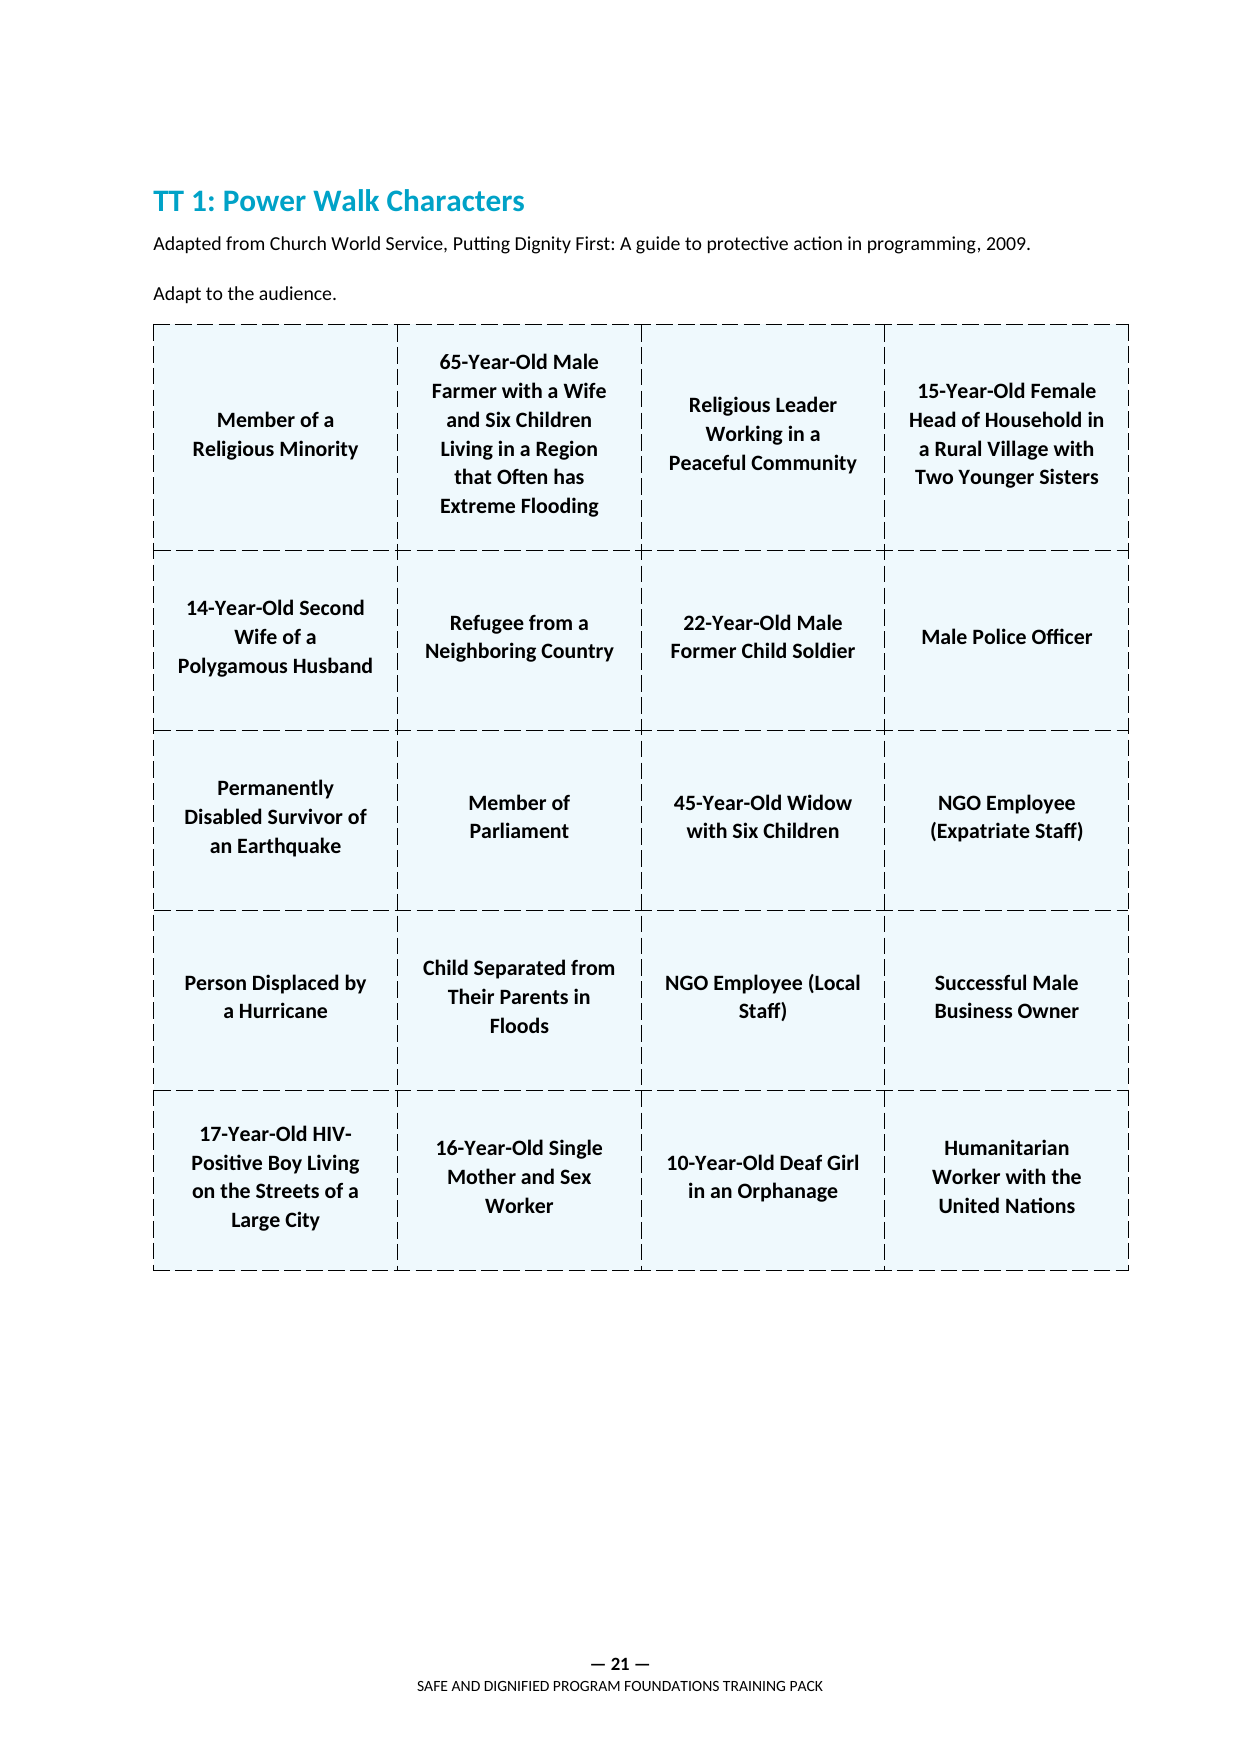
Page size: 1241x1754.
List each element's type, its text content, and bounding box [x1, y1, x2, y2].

table_cell 14-Year-Old Second Wife of a Polygamous Husband [154, 550, 397, 729]
table_cell 45-Year-Old Widow with Six Children [641, 730, 885, 909]
table_cell Member of Parliament [397, 730, 641, 909]
table_cell NGO Employee (Local Staff) [641, 910, 885, 1089]
table_cell Refugee from a Neighboring Country [397, 550, 641, 729]
table_header Religious Leader Working in a Peaceful Community [641, 324, 885, 549]
text Adapt to the audience. [153, 280, 1087, 305]
table_header Member of a Religious Minority [154, 324, 397, 549]
table_cell 22-Year-Old Male Former Child Soldier [641, 550, 885, 729]
subtitle TT 1: Power Walk Characters [153, 186, 1087, 218]
table_cell Humanitarian Worker with the United Nations [885, 1090, 1128, 1269]
table_cell 16-Year-Old Single Mother and Sex Worker [397, 1090, 641, 1269]
table_header 65-Year-Old Male Farmer with a Wife and Six Children Living in a Region that Often has Extreme Flooding [397, 324, 641, 549]
table_cell 10-Year-Old Deaf Girl in an Orphanage [641, 1090, 885, 1269]
table_cell Male Police Officer [885, 550, 1128, 729]
text Adapted from Church World Service, Putting Dignity First: A guide to protective action in programming, 2009. [153, 230, 1087, 255]
table_cell NGO Employee (Expatriate Staff) [885, 730, 1128, 909]
table_cell 17-Year-Old HIV-Positive Boy Living on the Streets of a Large City [154, 1090, 397, 1269]
table_cell Permanently Disabled Survivor of an Earthquake [154, 730, 397, 909]
table_cell Successful Male Business Owner [885, 910, 1128, 1089]
table_header 15-Year-Old Female Head of Household in a Rural Village with Two Younger Sisters [885, 324, 1128, 549]
table_cell Child Separated from Their Parents in Floods [397, 910, 641, 1089]
table_cell Person Displaced by a Hurricane [154, 910, 397, 1089]
